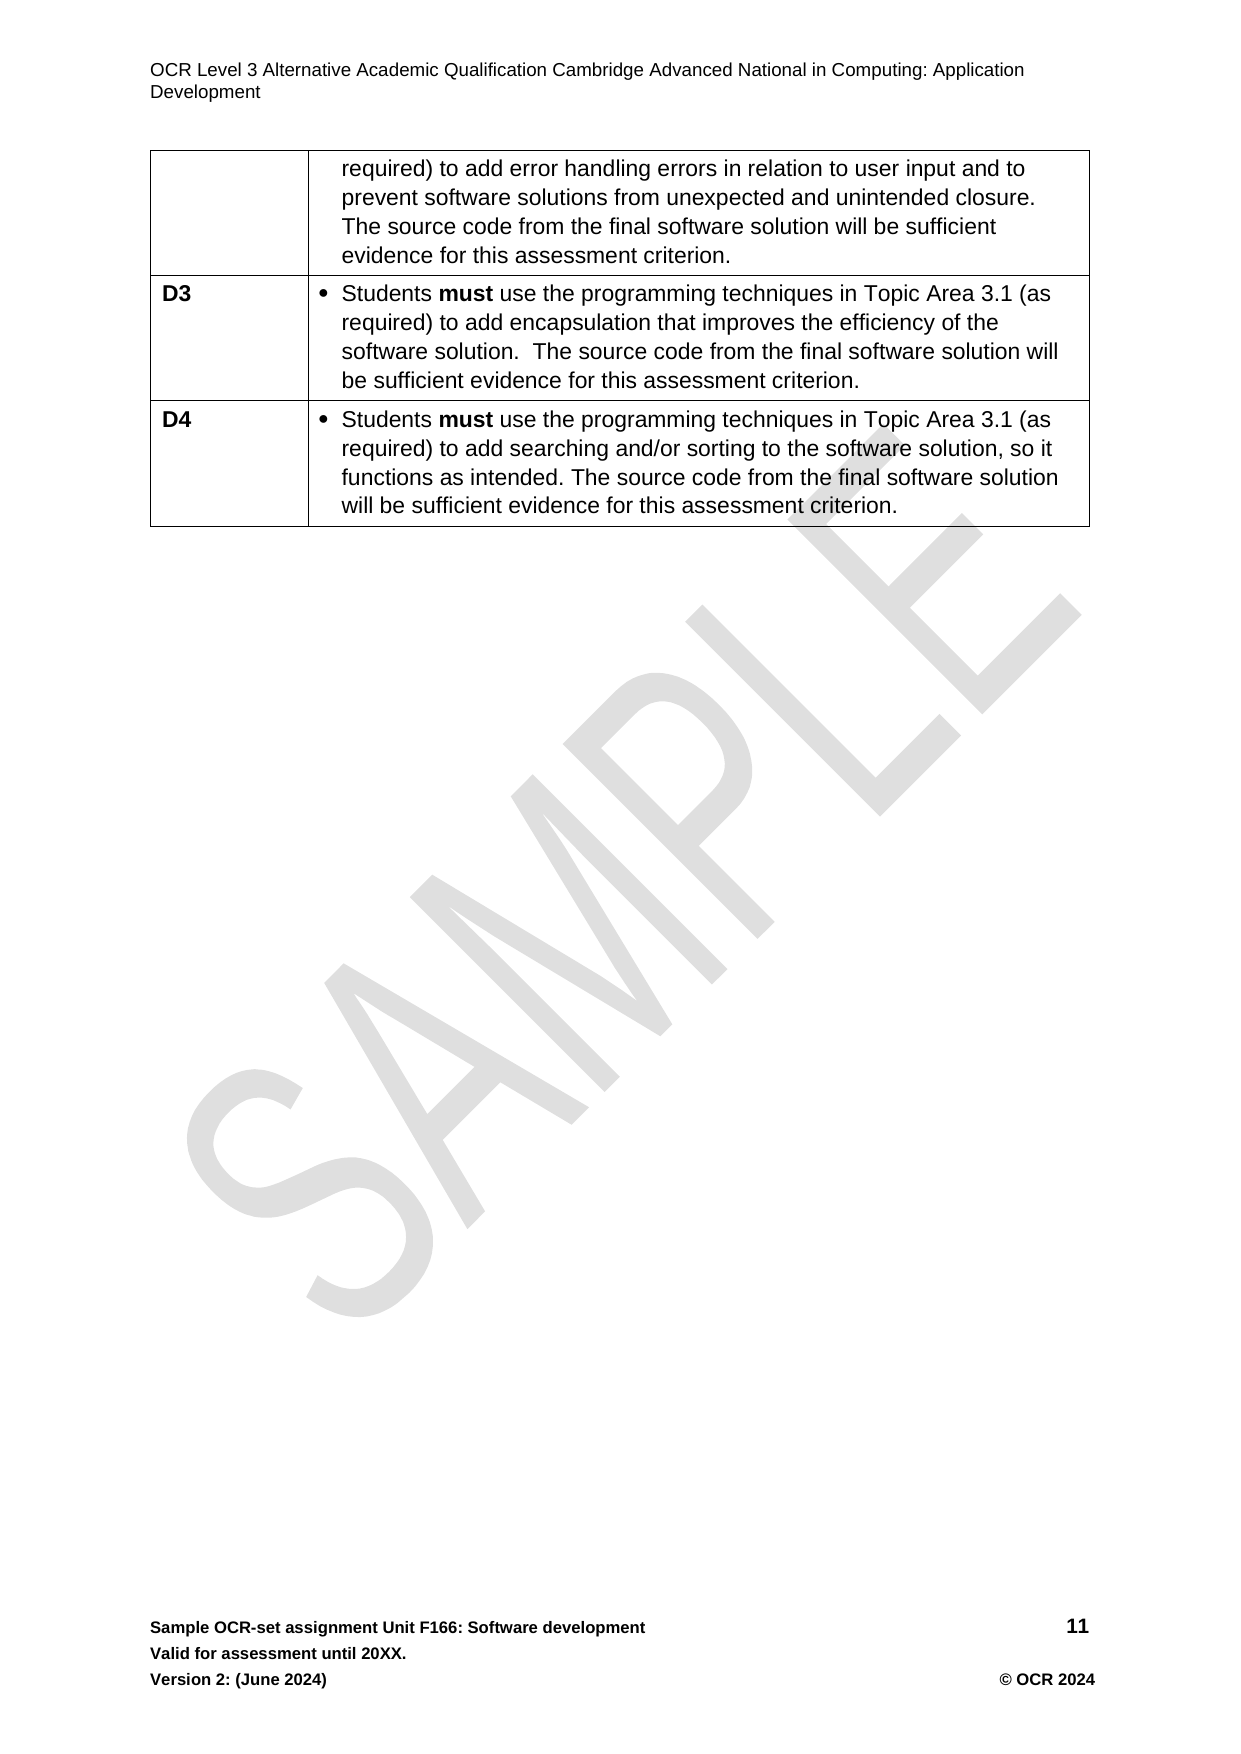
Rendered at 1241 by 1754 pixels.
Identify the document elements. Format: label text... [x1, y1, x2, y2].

table_cell Students must use the programming techniques in Topic Area 3.1 (as required) to add searching and/or sorting to the software solution, so it functions as intended. The source code from the final software solution will be sufficient evidence for this assessment criterion. [309, 401, 1089, 526]
table_cell D3 [151, 276, 308, 400]
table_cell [309, 151, 1089, 275]
table_cell M6 [151, 151, 308, 275]
table_cell D4 [151, 401, 308, 526]
table_cell Students must use the programming techniques in Topic Area 3.1 (as required) to add encapsulation that improves the efficiency of the software solution. The source code from the final software solution will be sufficient evidence for this assessment criterion. [309, 276, 1089, 400]
